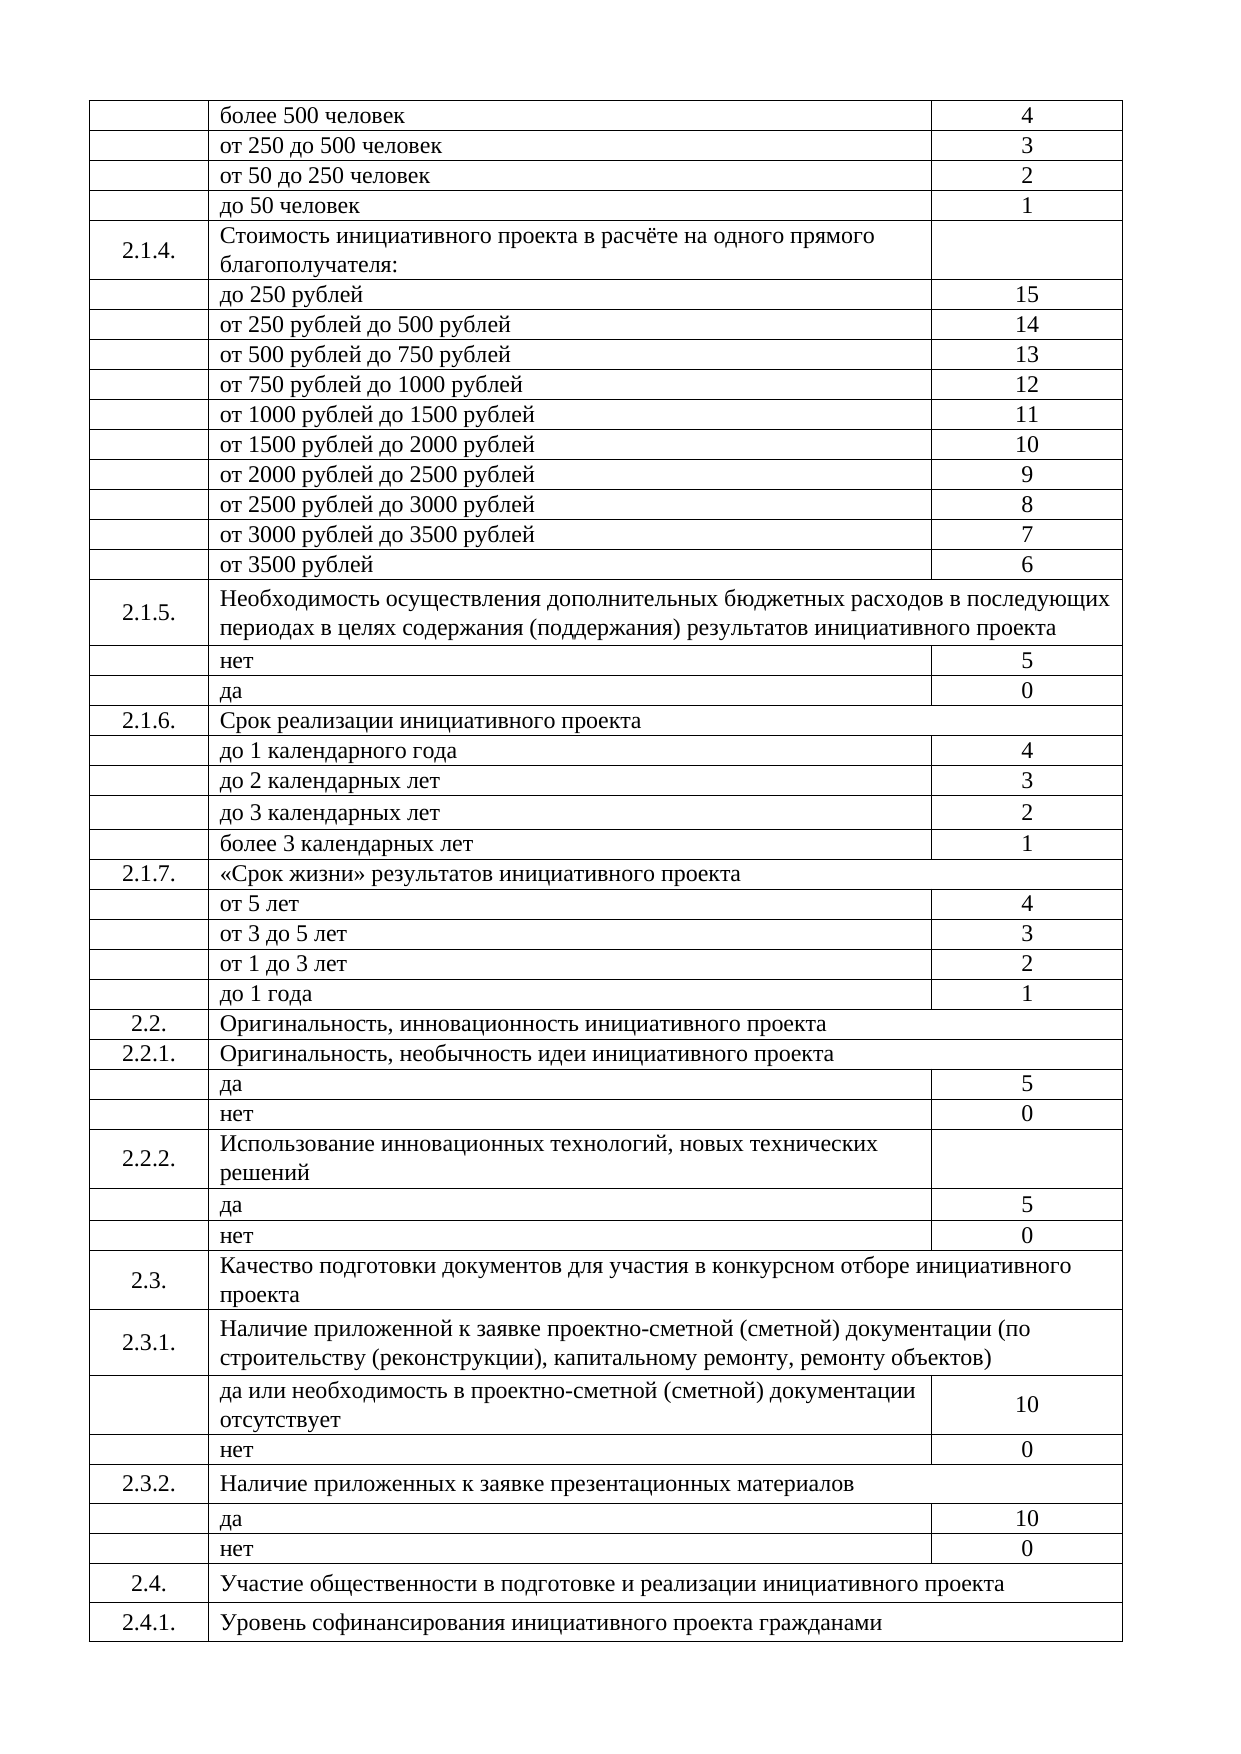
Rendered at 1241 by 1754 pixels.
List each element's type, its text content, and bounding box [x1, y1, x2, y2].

table_cell 2.1.5. [90, 580, 208, 645]
table_cell нет [209, 646, 931, 675]
table_cell 3 [932, 920, 1122, 948]
table_cell от 3000 рублей до 3500 рублей [209, 520, 931, 549]
table_cell 5 [932, 646, 1122, 675]
table_cell 2 [932, 950, 1122, 978]
table_cell Уровень софинансирования инициативного проекта гражданами [209, 1603, 1122, 1641]
table_cell 1 [932, 191, 1122, 220]
table_cell [90, 131, 208, 160]
table_cell от 1000 рублей до 1500 рублей [209, 400, 931, 429]
table_cell [90, 430, 208, 459]
table_cell Наличие приложенных к заявке презентационных материалов [209, 1465, 1122, 1503]
table_cell от 50 до 250 человек [209, 161, 931, 190]
table_cell до 1 календарного года [209, 736, 931, 765]
table_cell [90, 796, 208, 828]
table_cell [90, 920, 208, 948]
table_cell [90, 490, 208, 519]
table_cell от 500 рублей до 750 рублей [209, 340, 931, 369]
table_cell 1 [932, 830, 1122, 858]
table_cell [90, 830, 208, 858]
table_cell от 3500 рублей [209, 550, 931, 579]
table_cell [90, 980, 208, 1008]
table_cell 5 [932, 1189, 1122, 1220]
table_cell 5 [932, 1070, 1122, 1098]
table_cell [90, 1100, 208, 1128]
table_cell до 250 рублей [209, 280, 931, 309]
table_cell [90, 191, 208, 220]
table_cell 4 [932, 101, 1122, 130]
table_cell Наличие приложенной к заявке проектно-сметной (сметной) документации (по строительству (реконструкции), капитальному ремонту, ремонту объектов) [209, 1310, 1122, 1375]
table_cell от 1 до 3 лет [209, 950, 931, 978]
table_cell до 1 года [209, 980, 931, 1008]
table_cell [90, 520, 208, 549]
table_cell да [209, 676, 931, 705]
table_cell нет [209, 1534, 931, 1563]
table_cell 2.1.6. [90, 706, 208, 735]
table_cell 2.2. [90, 1010, 208, 1038]
table_cell 10 [932, 1504, 1122, 1533]
table_cell [90, 1221, 208, 1250]
table_cell Срок реализации инициативного проекта [209, 706, 1122, 735]
table_cell 3 [932, 766, 1122, 795]
table_cell да [209, 1070, 931, 1098]
table_cell Необходимость осуществления дополнительных бюджетных расходов в последующих периодах в целях содержания (поддержания) результатов инициативного проекта [209, 580, 1122, 645]
table_cell от 1500 рублей до 2000 рублей [209, 430, 931, 459]
table_cell 1 [932, 980, 1122, 1008]
table_cell [90, 890, 208, 918]
table_cell [90, 1070, 208, 1098]
table_cell от 250 рублей до 500 рублей [209, 310, 931, 339]
table_cell [90, 950, 208, 978]
table_cell Использование инновационных технологий, новых технических решений [209, 1130, 931, 1187]
table_cell 0 [932, 1435, 1122, 1464]
table_cell 9 [932, 460, 1122, 489]
table_cell от 3 до 5 лет [209, 920, 931, 948]
table_cell Качество подготовки документов для участия в конкурсном отборе инициативного проекта [209, 1251, 1122, 1309]
table_cell да или необходимость в проектно-сметной (сметной) документации отсутствует [209, 1376, 931, 1434]
table_cell 14 [932, 310, 1122, 339]
table_cell 2.2.2. [90, 1130, 208, 1187]
table_cell 7 [932, 520, 1122, 549]
table_cell 10 [932, 430, 1122, 459]
table_cell 3 [932, 131, 1122, 160]
table_cell до 50 человек [209, 191, 931, 220]
table_cell нет [209, 1221, 931, 1250]
table_cell 8 [932, 490, 1122, 519]
table_cell нет [209, 1435, 931, 1464]
table_cell [90, 340, 208, 369]
table_cell [90, 370, 208, 399]
table_cell от 2000 рублей до 2500 рублей [209, 460, 931, 489]
table_cell [90, 550, 208, 579]
table_cell [90, 460, 208, 489]
table_cell 15 [932, 280, 1122, 309]
table_cell [932, 221, 1122, 279]
table_cell [90, 1435, 208, 1464]
table_cell [90, 280, 208, 309]
table_cell [90, 400, 208, 429]
table_cell более 500 человек [209, 101, 931, 130]
table_cell более 3 календарных лет [209, 830, 931, 858]
table_cell 10 [932, 1376, 1122, 1434]
table_cell нет [209, 1100, 931, 1128]
table_cell [90, 161, 208, 190]
table_cell 2.4. [90, 1564, 208, 1602]
table_cell 2.1.7. [90, 860, 208, 888]
table_cell до 2 календарных лет [209, 766, 931, 795]
table_cell да [209, 1504, 931, 1533]
table_cell 0 [932, 1534, 1122, 1563]
table_cell [90, 736, 208, 765]
table_cell Оригинальность, инновационность инициативного проекта [209, 1010, 1122, 1038]
table_cell 2.1.4. [90, 221, 208, 279]
table_cell [90, 1189, 208, 1220]
table_cell 11 [932, 400, 1122, 429]
table_cell [932, 1130, 1122, 1187]
table_cell [90, 646, 208, 675]
table_cell [90, 1376, 208, 1434]
table_cell [90, 1504, 208, 1533]
table_cell 2.3. [90, 1251, 208, 1309]
table_cell Участие общественности в подготовке и реализации инициативного проекта [209, 1564, 1122, 1602]
table_cell 6 [932, 550, 1122, 579]
table_cell от 5 лет [209, 890, 931, 918]
table_cell [90, 676, 208, 705]
table_cell 0 [932, 676, 1122, 705]
table_cell 0 [932, 1221, 1122, 1250]
table_cell 2.3.1. [90, 1310, 208, 1375]
table_cell от 2500 рублей до 3000 рублей [209, 490, 931, 519]
table_cell до 3 календарных лет [209, 796, 931, 828]
table_cell 0 [932, 1100, 1122, 1128]
table_cell [90, 310, 208, 339]
table_cell от 250 до 500 человек [209, 131, 931, 160]
table_cell 4 [932, 890, 1122, 918]
table_cell 13 [932, 340, 1122, 369]
table_cell 2 [932, 796, 1122, 828]
table_cell от 750 рублей до 1000 рублей [209, 370, 931, 399]
table_cell 2.4.1. [90, 1603, 208, 1641]
table_cell Оригинальность, необычность идеи инициативного проекта [209, 1040, 1122, 1068]
table_cell [90, 766, 208, 795]
table_cell 4 [932, 736, 1122, 765]
table_cell 12 [932, 370, 1122, 399]
table_cell [90, 1534, 208, 1563]
table_cell «Срок жизни» результатов инициативного проекта [209, 860, 1122, 888]
table_cell 2 [932, 161, 1122, 190]
table_cell [90, 101, 208, 130]
table_cell 2.3.2. [90, 1465, 208, 1503]
table_cell Стоимость инициативного проекта в расчёте на одного прямого благополучателя: [209, 221, 931, 279]
table_cell 2.2.1. [90, 1040, 208, 1068]
table_cell да [209, 1189, 931, 1220]
